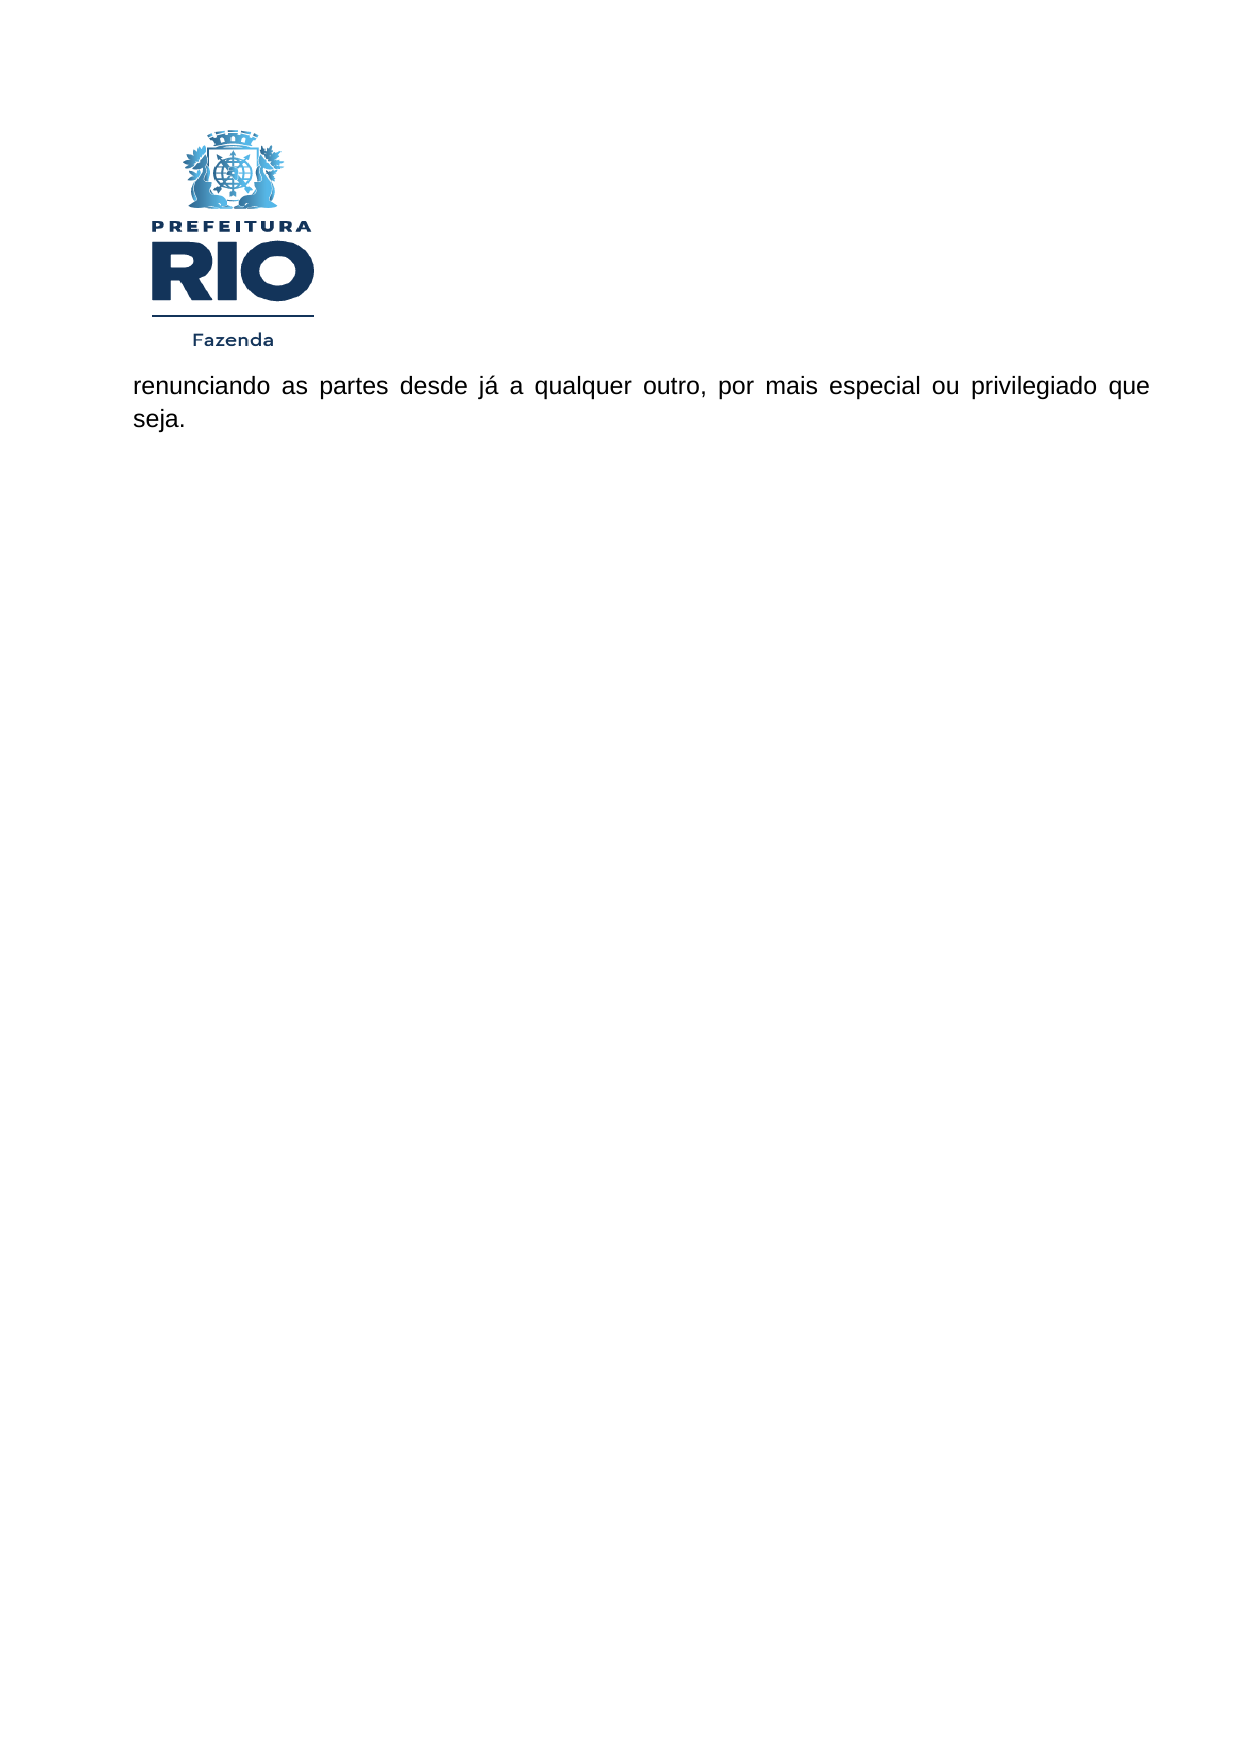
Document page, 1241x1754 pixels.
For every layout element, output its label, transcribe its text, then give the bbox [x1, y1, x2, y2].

picture [132, 118, 332, 353]
